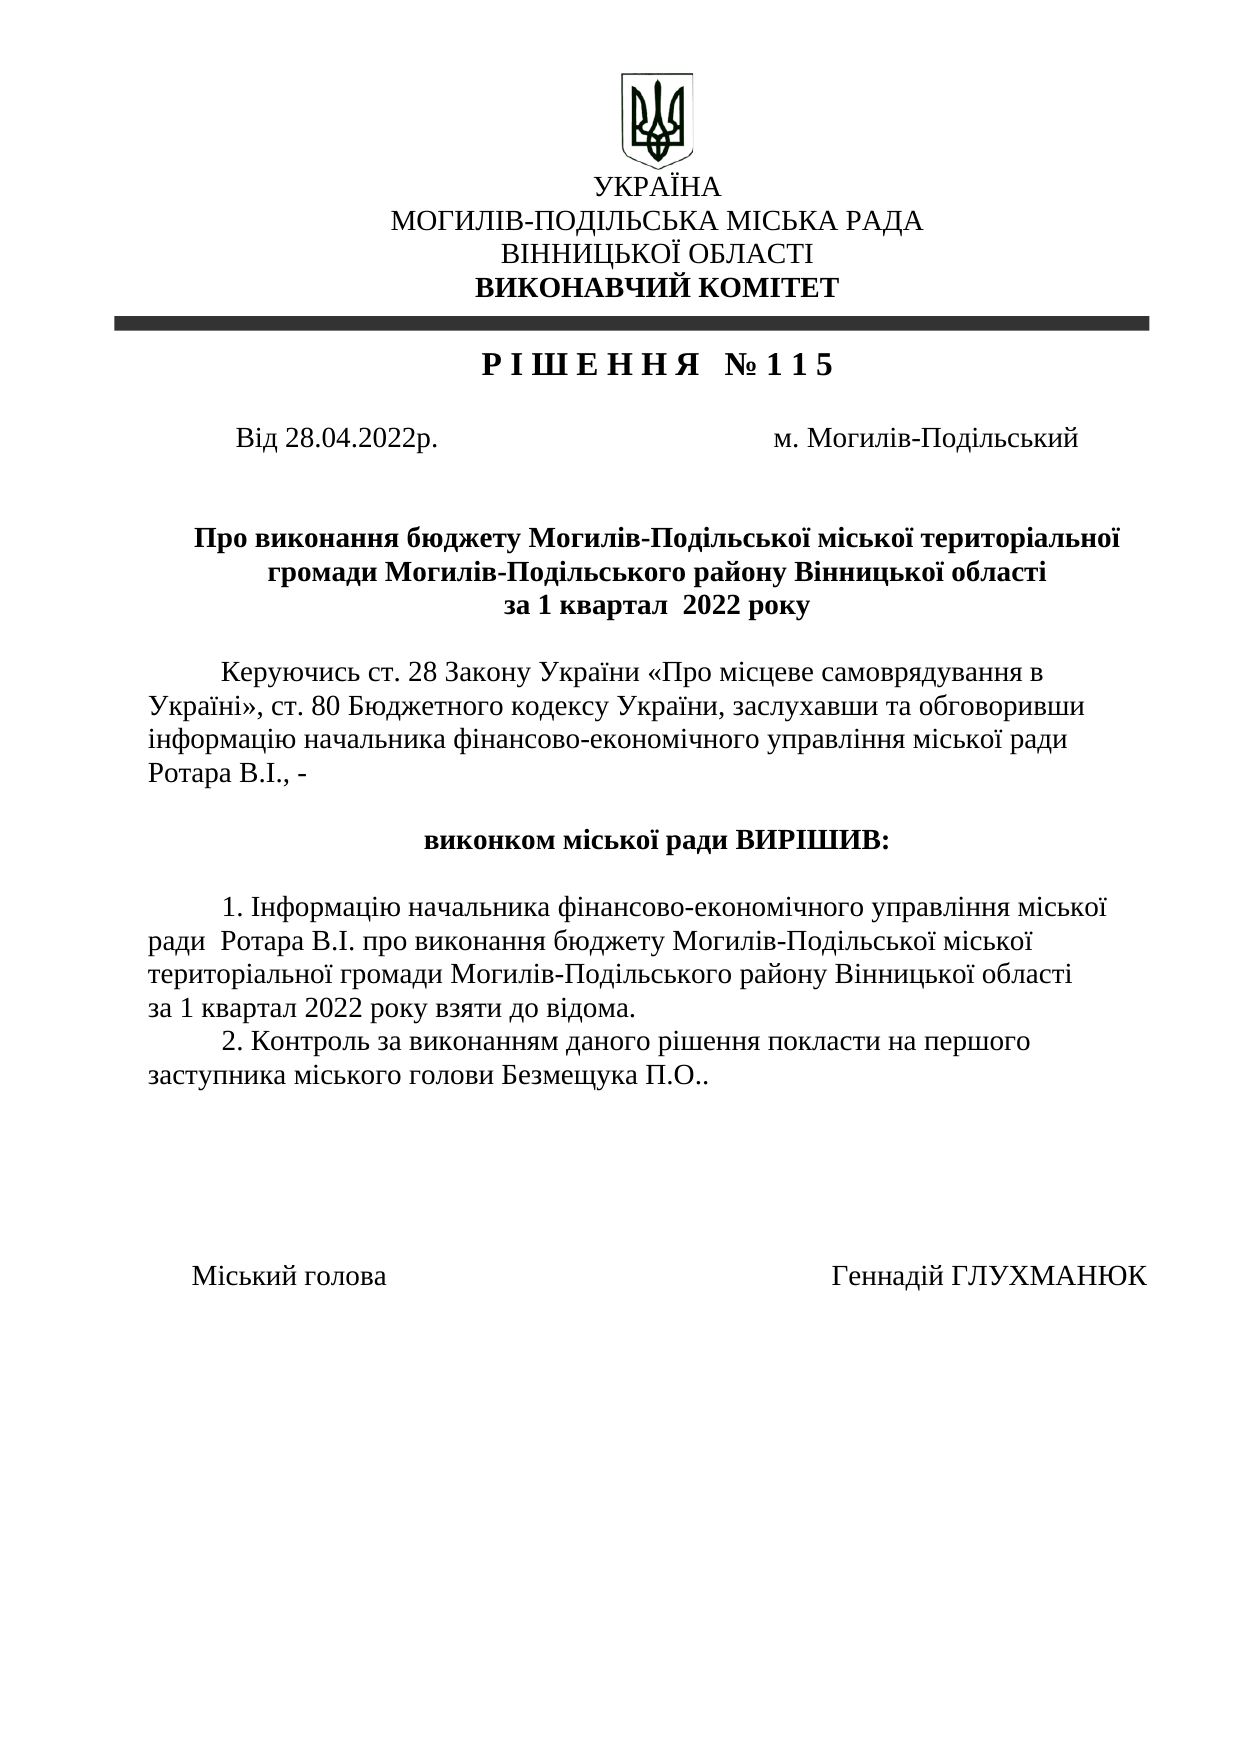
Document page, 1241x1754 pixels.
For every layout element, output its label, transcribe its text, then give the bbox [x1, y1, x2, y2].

text виконком міської ради ВИРІШИВ: [148, 822, 1167, 856]
picture [621, 73, 694, 170]
text Міський голова Геннадій ГЛУХМАНЮК [148, 1258, 1167, 1292]
text Про виконання бюджету Могилів-Подільської міської територіальної громади Могилів-Подільського району Вінницької області [148, 520, 1167, 587]
text 1. Інформацію начальника фінансово-економічного управління міської ради Ротара В.І. про виконання бюджету Могилів-Подільської міської територіальної громади Могилів-Подільського району Вінницької області [148, 889, 1167, 990]
text Від 28.04.2022р. м. Могилів-Подільський [148, 420, 1167, 453]
text РІШЕННЯ №115 [148, 316, 1167, 382]
text за 1 квартал 2022 року [148, 587, 1167, 621]
text 2. Контроль за виконанням даного рішення покласти на першого заступника міського голови Безмещука П.О.. [148, 1023, 1167, 1091]
text ВИКОНАВЧИЙ КОМІТЕТ [148, 270, 1167, 303]
text УКРАЇНА МОГИЛІВ-ПОДІЛЬСЬКА МІСЬКА РАДА ВІННИЦЬКОЇ ОБЛАСТІ [148, 169, 1167, 270]
text Керуючись ст. 28 Закону України «Про місцеве самоврядування в Україні», ст. 80 Бюджетного кодексу України, заслухавши та обговоривши інформацію начальника фінансово-економічного управління міської ради Ротара В.І., - [148, 654, 1167, 789]
text за 1 квартал 2022 року взяти до відома. [148, 990, 1167, 1023]
